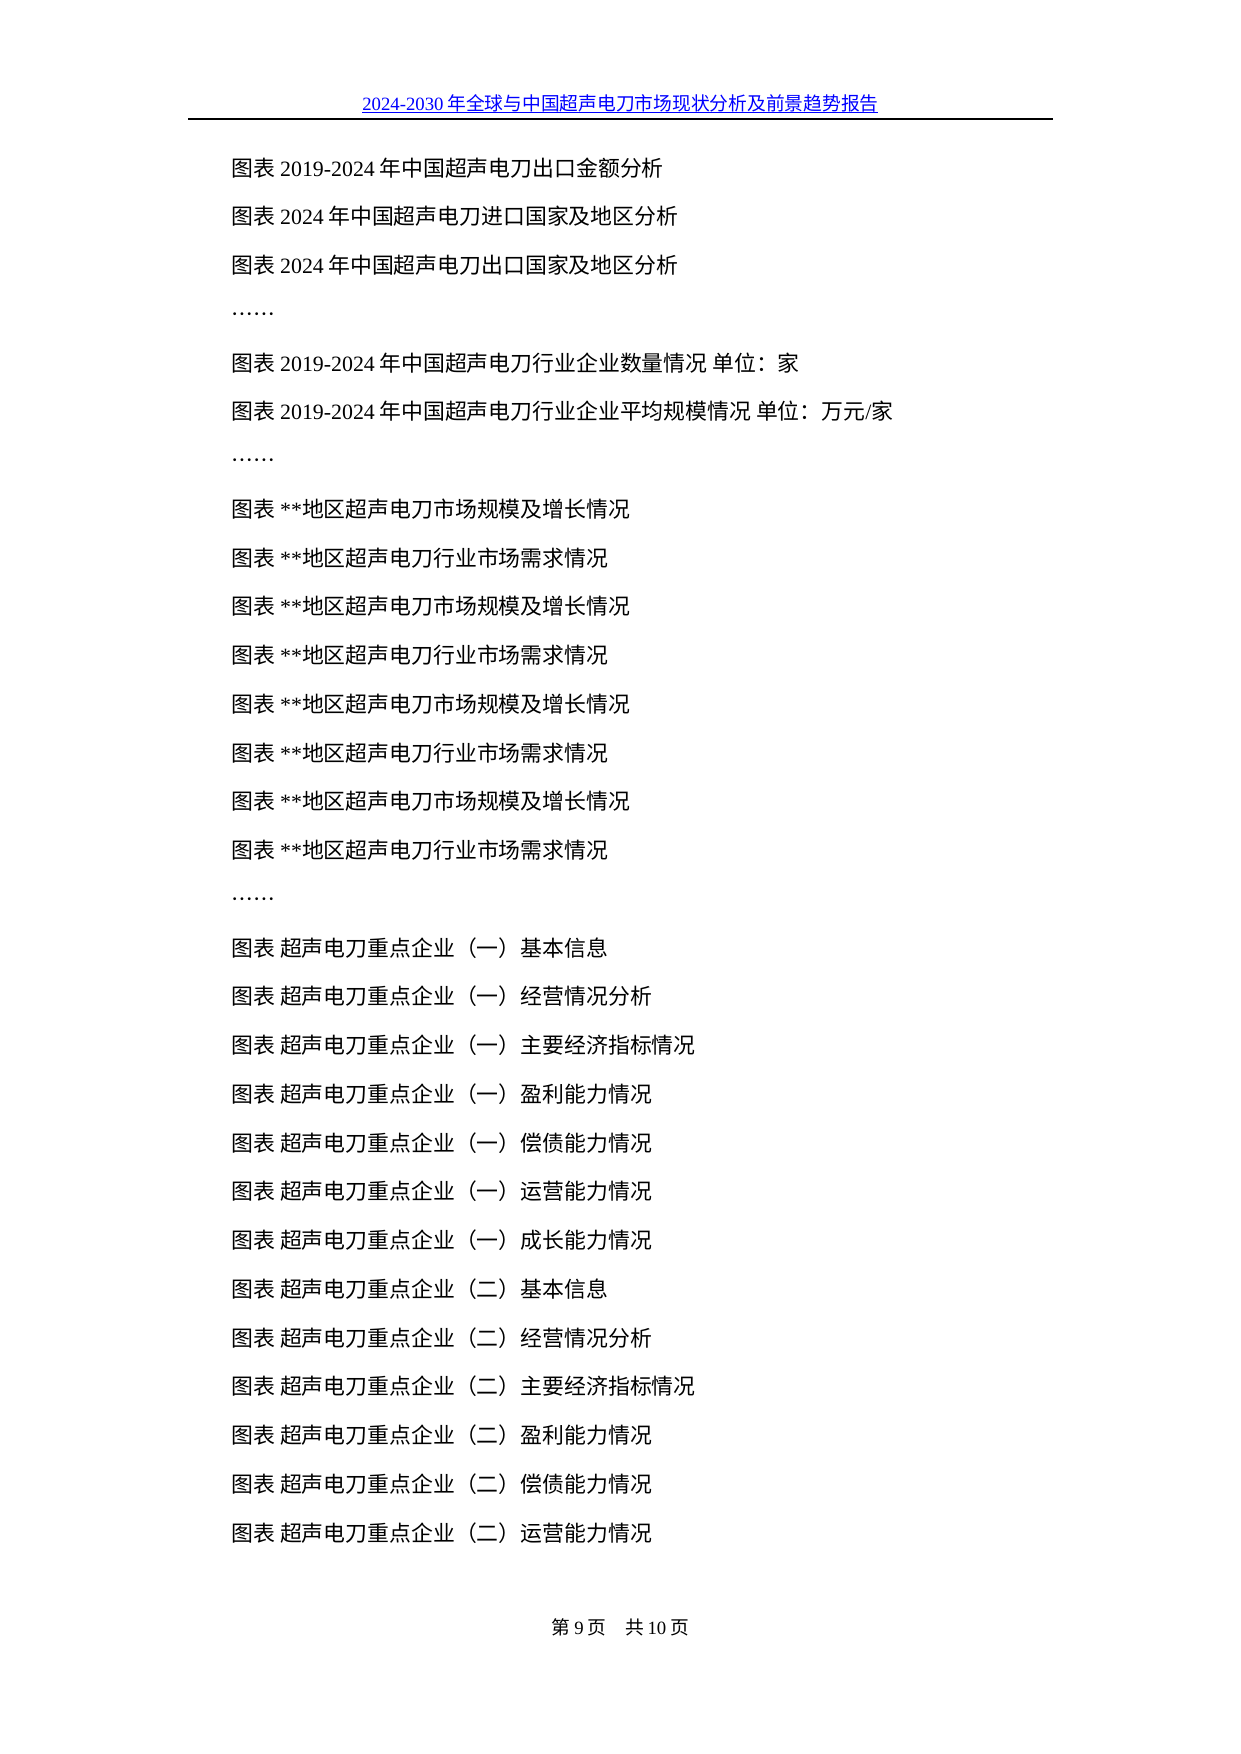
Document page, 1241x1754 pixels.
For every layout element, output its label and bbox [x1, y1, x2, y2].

text [187, 150, 1053, 1548]
